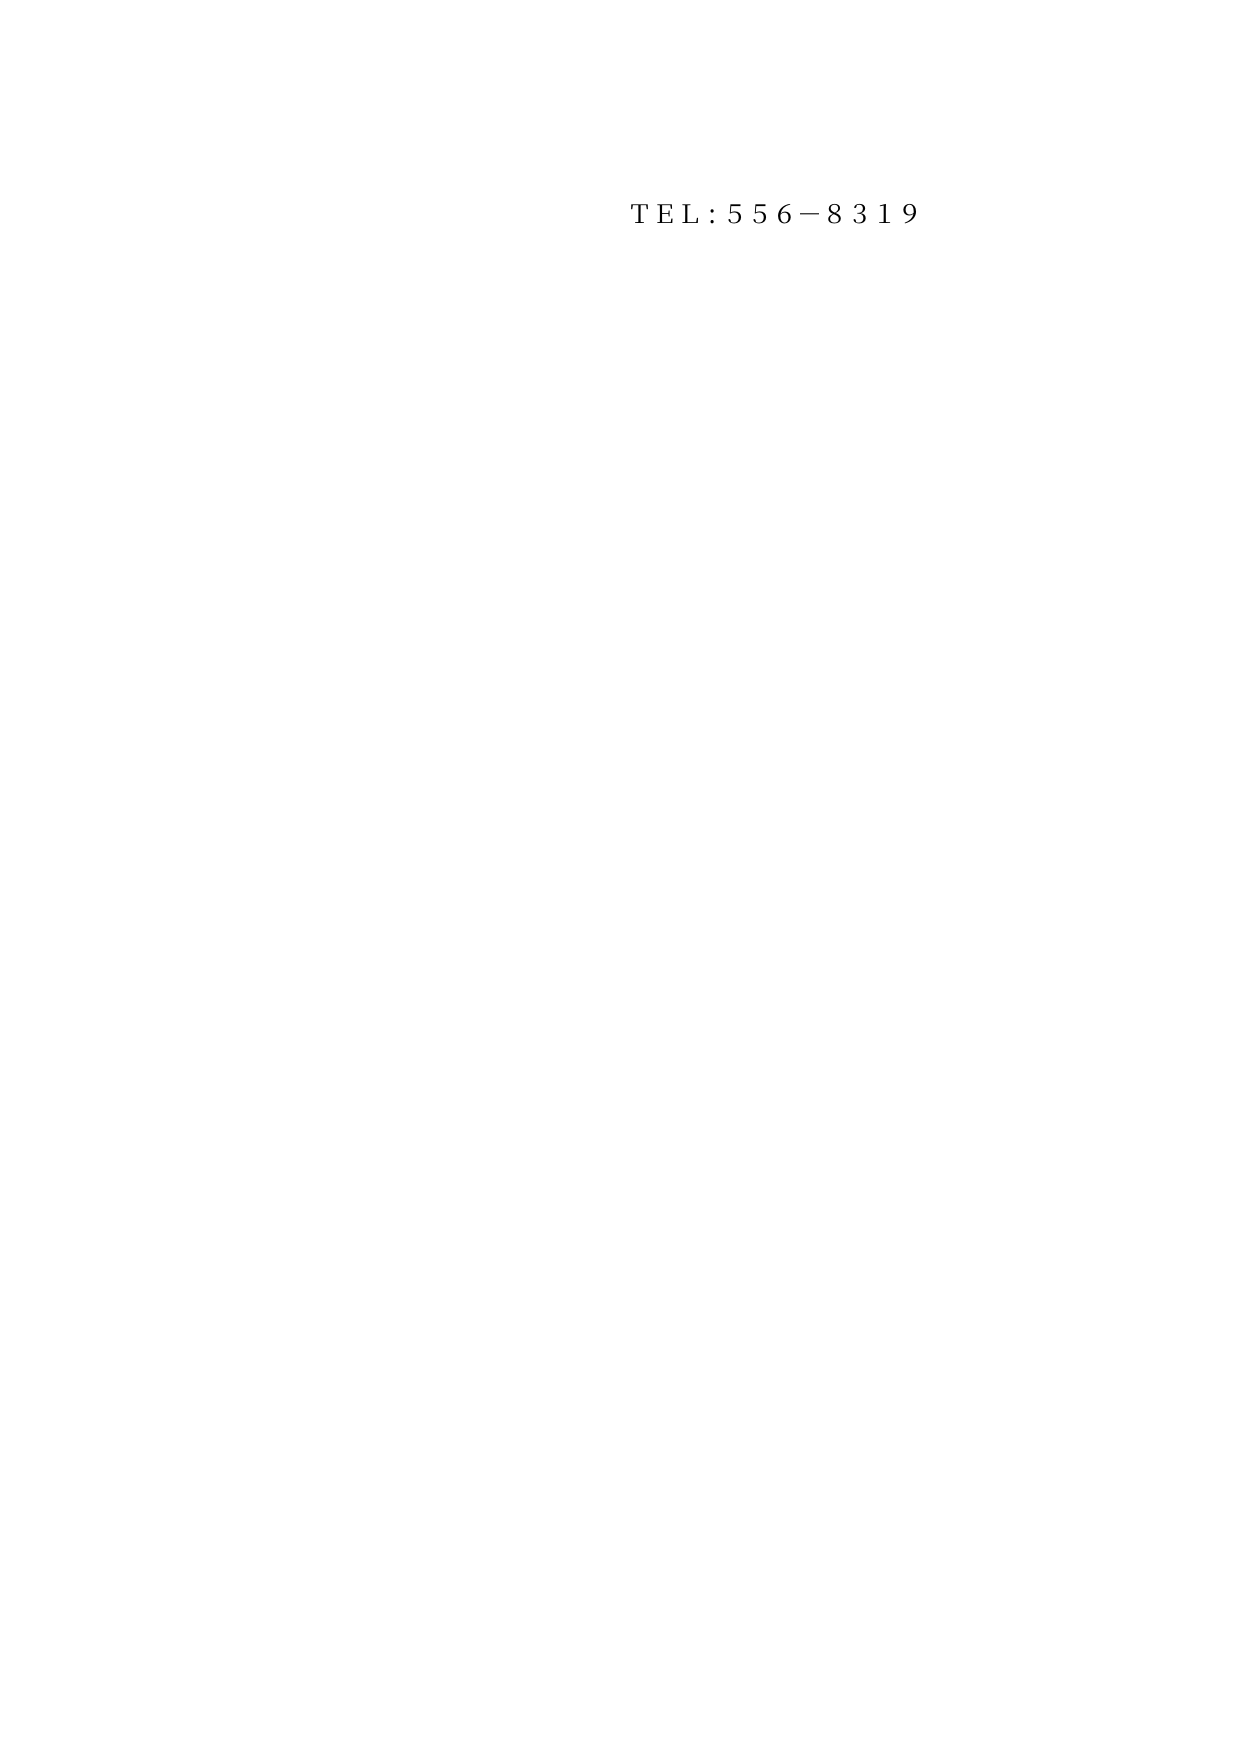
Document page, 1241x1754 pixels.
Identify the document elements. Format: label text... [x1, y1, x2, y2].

text ＴＥＬ : ５５６－８３１９ [177, 194, 1137, 231]
